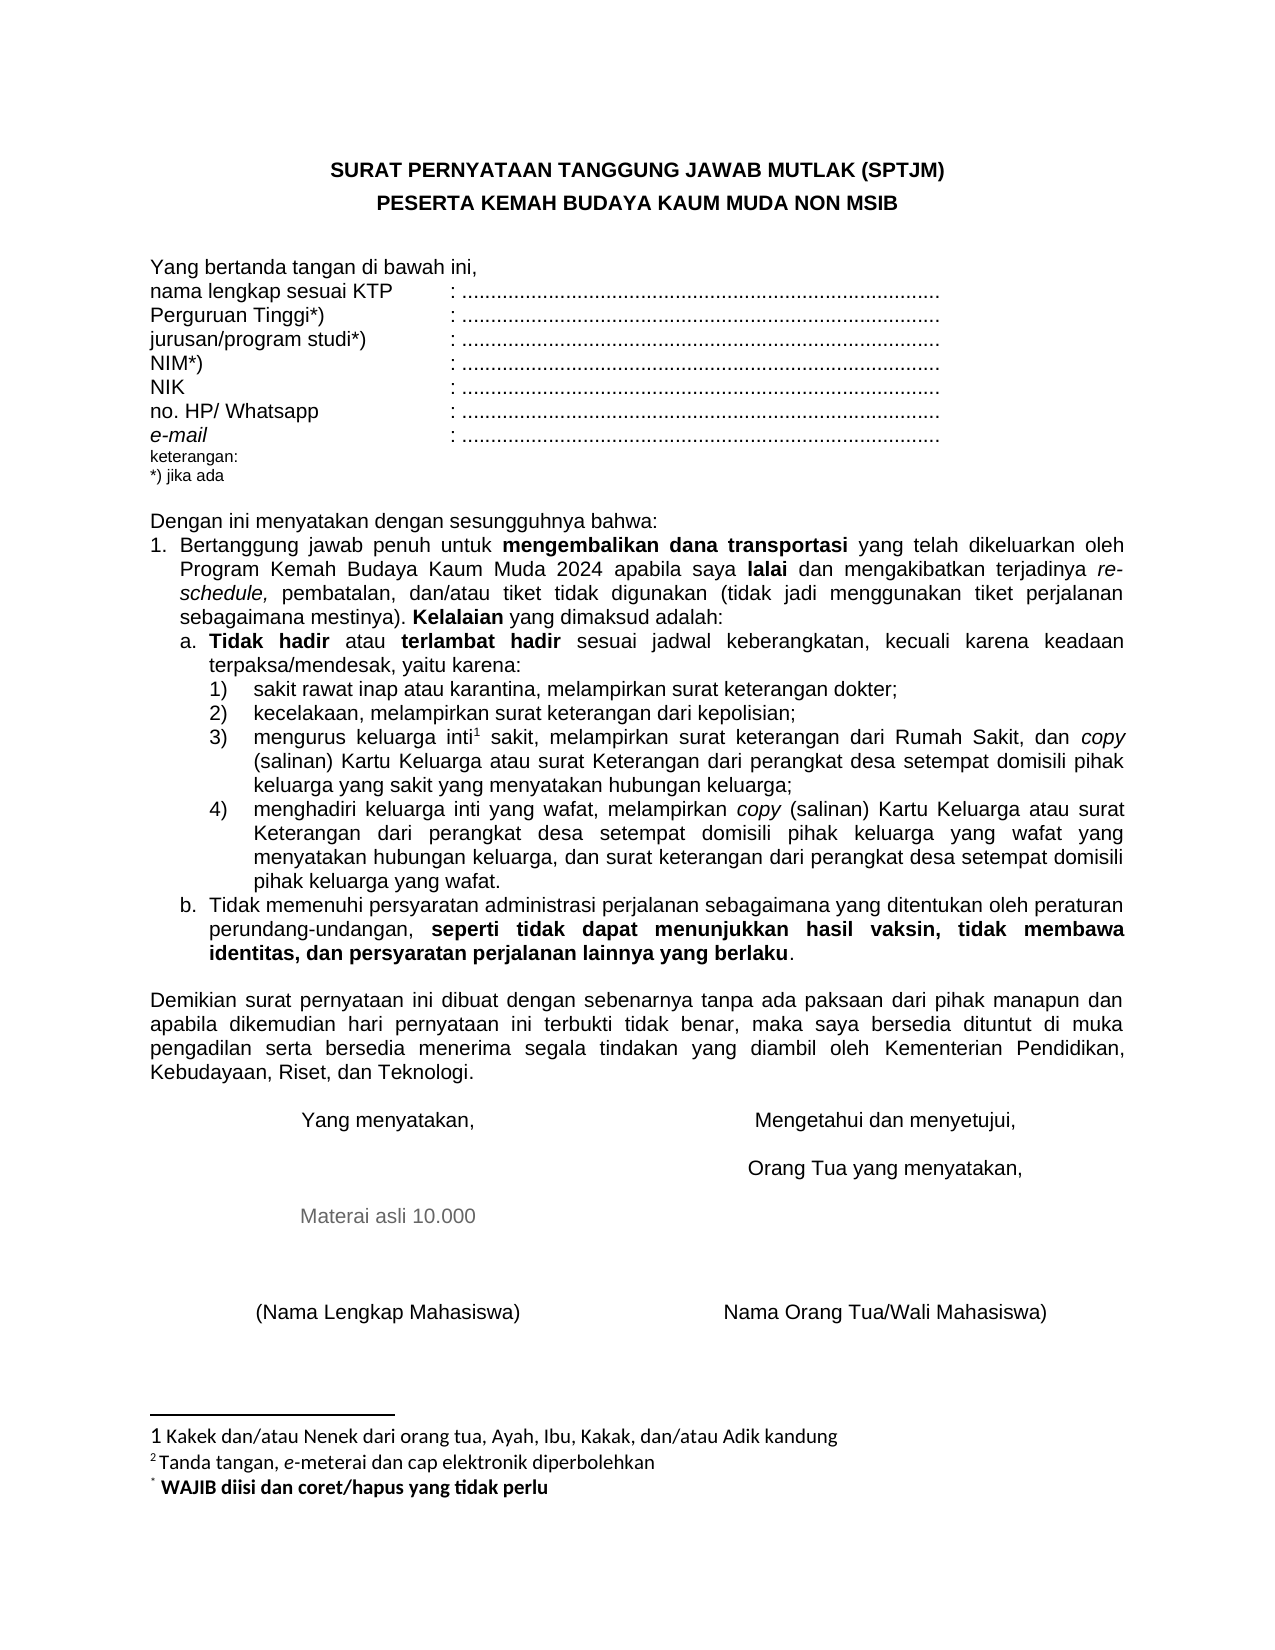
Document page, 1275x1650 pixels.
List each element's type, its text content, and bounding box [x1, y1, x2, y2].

list Bertanggung jawab penuh untuk mengembalikan dana transportasi yang telah dikeluarkan oleh Program Kemah Budaya Kaum Muda 2024 apabila saya lalai dan mengakibatkan terjadinya re-schedule, pembatalan, dan/atau tiket tidak digunakan (tidak jadi menggunakan tiket perjalanan sebagaimana mestinya). Kelalaian yang dimaksud adalah: [150, 533, 1125, 629]
list Tidak memenuhi persyaratan administrasi perjalanan sebagaimana yang ditentukan oleh peraturan perundang-undangan, seperti tidak dapat menunjukkan hasil vaksin, tidak membawa identitas, dan persyaratan perjalanan lainnya yang berlaku. [179, 892, 1125, 964]
text *) jika ada [150, 466, 1125, 485]
list Tidak hadir atau terlambat hadir sesuai jadwal keberangkatan, kecuali karena keadaan terpaksa/mendesak, yaitu karena: [179, 629, 1125, 677]
text SURAT PERNYATAAN TANGGUNG JAWAB MUTLAK (SPTJM) [150, 158, 1125, 182]
text e-mail : ................................................................................... [150, 423, 1125, 447]
table_header Mengetahui dan menyetujui, [637, 1108, 1134, 1156]
text Demikian surat pernyataan ini dibuat dengan sebenarnya tanpa ada paksaan dari pihak manapun dan apabila dikemudian hari pernyataan ini terbukti tidak benar, maka saya bersedia dituntut di muka pengadilan serta bersedia menerima segala tindakan yang diambil oleh Kementerian Pendidikan, Kebudayaan, Riset, dan Teknologi. [150, 988, 1125, 1084]
text Yang bertanda tangan di bawah ini, [150, 255, 1125, 279]
text no. HP/ Whatsapp : ................................................................................... [150, 399, 1125, 423]
list kecelakaan, melampirkan surat keterangan dari kepolisian; [209, 701, 1125, 725]
table_header Yang menyatakan, [139, 1108, 637, 1156]
table_cell Materai asli 10.000 [139, 1156, 637, 1300]
text jurusan/program studi*) : ................................................................................... [150, 327, 1125, 351]
text NIK : ................................................................................... [150, 375, 1125, 399]
list menghadiri keluarga inti yang wafat, melampirkan copy (salinan) Kartu Keluarga atau surat Keterangan dari perangkat desa setempat domisili pihak keluarga yang wafat yang menyatakan hubungan keluarga, dan surat keterangan dari perangkat desa setempat domisili pihak keluarga yang wafat. [209, 797, 1125, 892]
table_cell Orang Tua yang menyatakan, [637, 1156, 1134, 1300]
table_cell (Nama Lengkap Mahasiswa) [139, 1300, 637, 1324]
text NIM*) : ................................................................................... [150, 351, 1125, 375]
text PESERTA KEMAH BUDAYA KAUM MUDA NON MSIB [150, 191, 1125, 214]
table_cell Nama Orang Tua/Wali Mahasiswa) [637, 1300, 1134, 1324]
list mengurus keluarga inti sakit, melampirkan surat keterangan dari Rumah Sakit, dan copy (salinan) Kartu Keluarga atau surat Keterangan dari perangkat desa setempat domisili pihak keluarga yang sakit yang menyatakan hubungan keluarga; [209, 725, 1125, 797]
text Dengan ini menyatakan dengan sesungguhnya bahwa: [150, 509, 1125, 533]
text Perguruan Tinggi*) : ................................................................................... [150, 303, 1125, 327]
text keterangan: [150, 447, 1125, 466]
list sakit rawat inap atau karantina, melampirkan surat keterangan dokter; [209, 677, 1125, 701]
text nama lengkap sesuai KTP : ................................................................................... [150, 279, 1125, 303]
